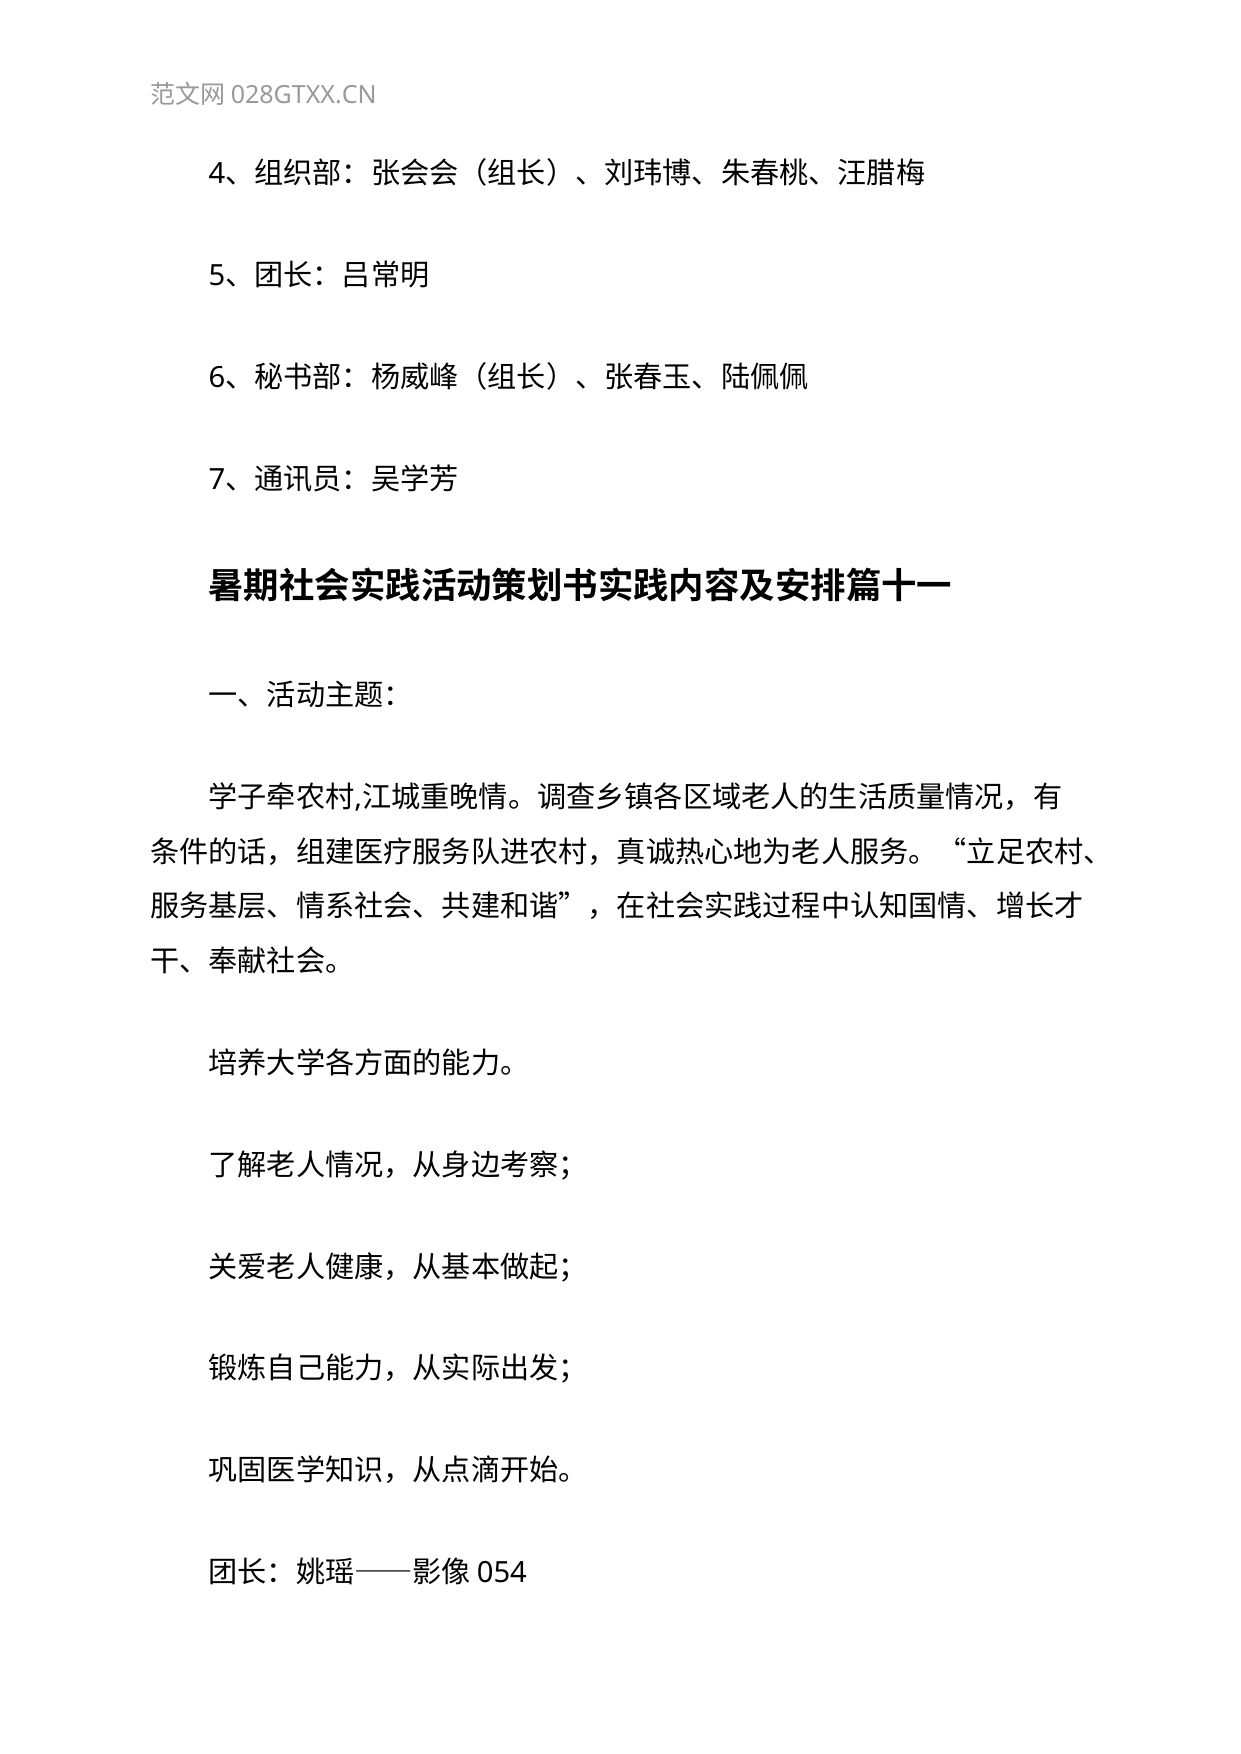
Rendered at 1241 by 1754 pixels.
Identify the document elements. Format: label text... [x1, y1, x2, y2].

text 暑期社会实践活动策划书实践内容及安排篇十一 [150, 558, 1090, 609]
text 了解老人情况，从身边考察； [150, 1141, 1090, 1184]
text 一、活动主题： [150, 671, 1090, 714]
text 培养大学各方面的能力。 [150, 1040, 1090, 1082]
text 关爱老人健康，从基本做起； [150, 1243, 1090, 1286]
text 团长：姚瑶——影像054 [150, 1548, 1090, 1591]
text 巩固医学知识，从点滴开始。 [150, 1447, 1090, 1489]
text 6、秘书部：杨威峰（组长）、张春玉、陆佩佩 [150, 354, 1090, 396]
text 学子牵农村,江城重晚情。调查乡镇各区域老人的生活质量情况，有条件的话，组建医疗服务队进农村，真诚热心地为老人服务。“立足农村、服务基层、情系社会、共建和谐”，在社会实践过程中认知国情、增长才干、奉献社会。 [150, 773, 1090, 980]
text 锻炼自己能力，从实际出发； [150, 1345, 1090, 1387]
text 4、组织部：张会会（组长）、刘玮博、朱春桃、汪腊梅 [150, 150, 1090, 192]
text 7、通讯员：吴学芳 [150, 456, 1090, 498]
text 5、团长：吕常明 [150, 252, 1090, 294]
